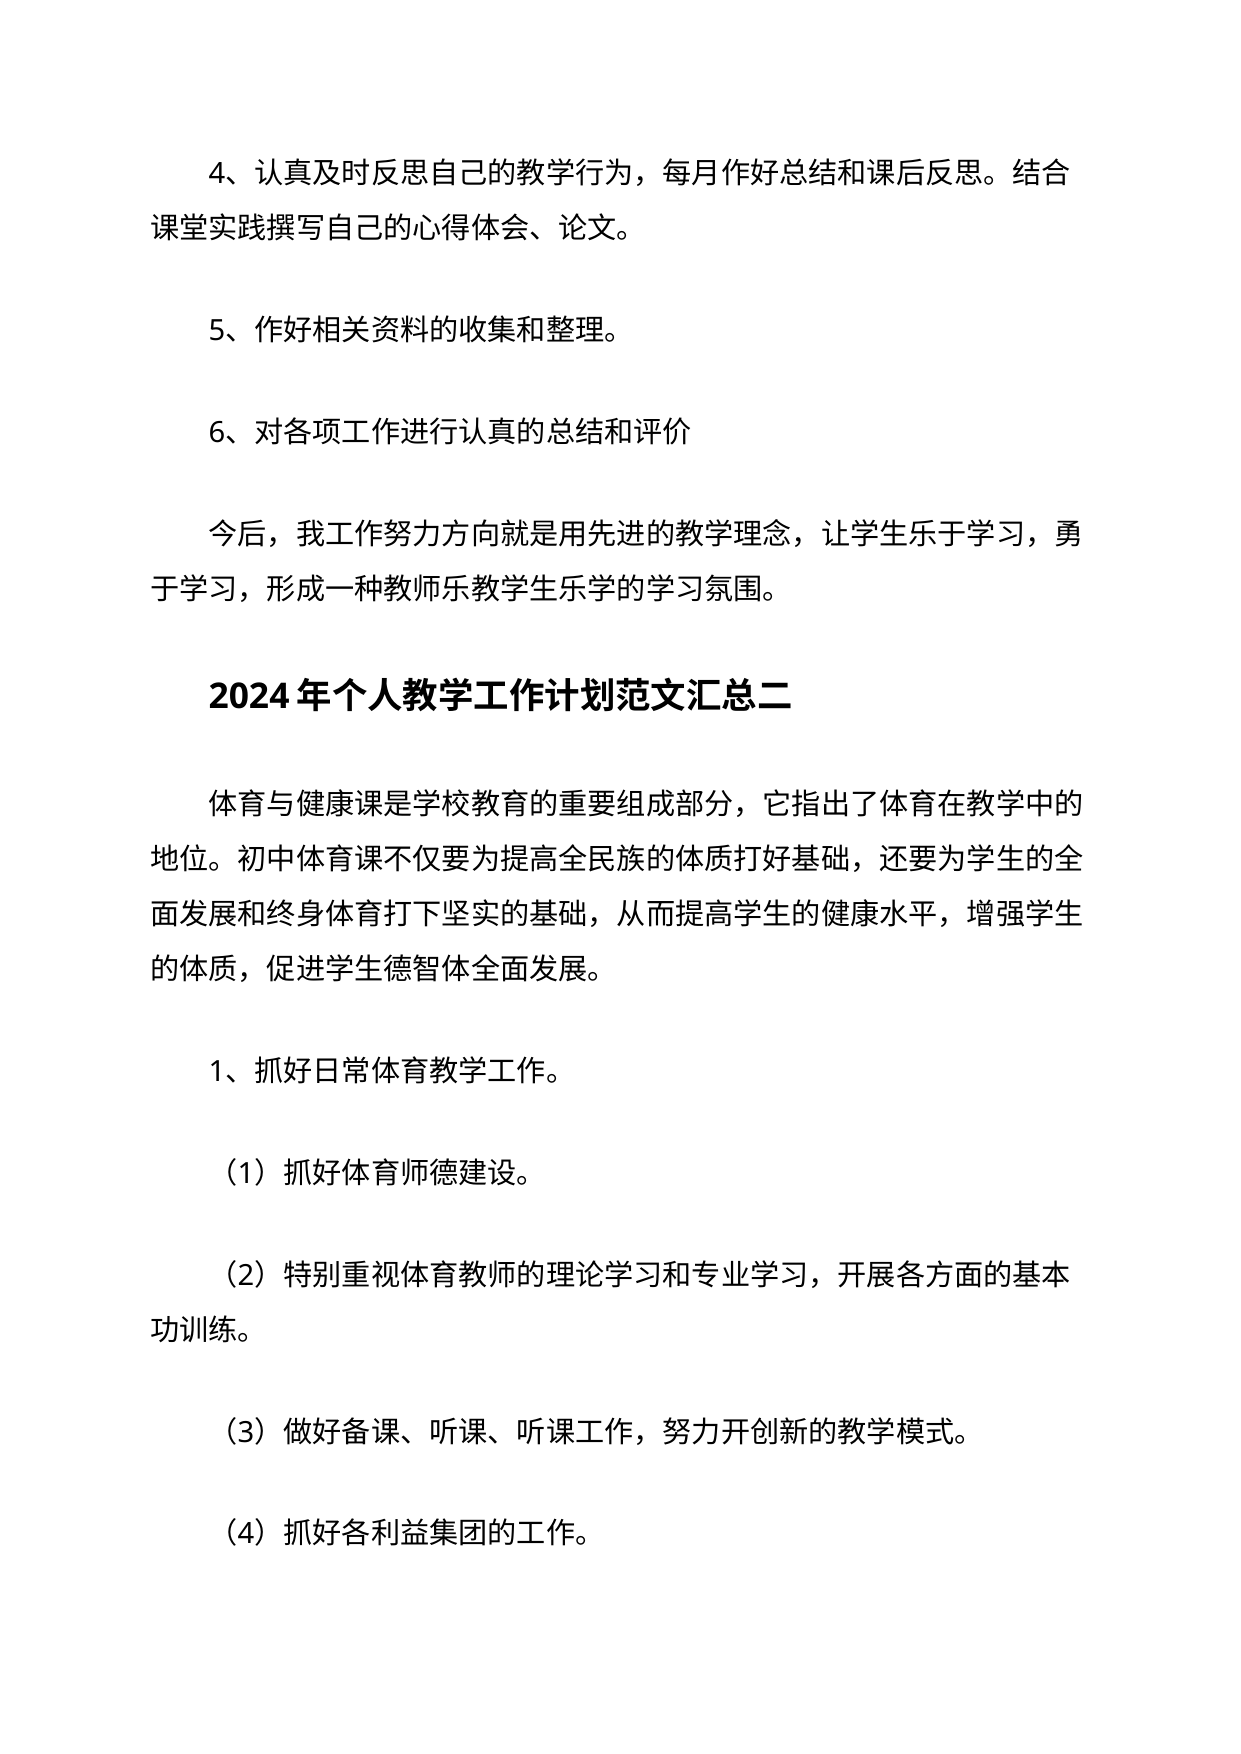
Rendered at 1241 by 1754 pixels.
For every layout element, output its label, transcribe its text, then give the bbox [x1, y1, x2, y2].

text 2024年个人教学工作计划范文汇总二 [150, 667, 1090, 719]
text （1）抓好体育师德建设。 [150, 1149, 1090, 1192]
text 1、抓好日常体育教学工作。 [150, 1047, 1090, 1090]
text （4）抓好各利益集团的工作。 [150, 1510, 1090, 1552]
text 4、认真及时反思自己的教学行为，每月作好总结和课后反思。结合课堂实践撰写自己的心得体会、论文。 [150, 150, 1090, 247]
text 5、作好相关资料的收集和整理。 [150, 307, 1090, 349]
text 6、对各项工作进行认真的总结和评价 [150, 409, 1090, 451]
text 今后，我工作努力方向就是用先进的教学理念，让学生乐于学习，勇于学习，形成一种教师乐教学生乐学的学习氛围。 [150, 511, 1090, 608]
text （3）做好备课、听课、听课工作，努力开创新的教学模式。 [150, 1408, 1090, 1451]
text 体育与健康课是学校教育的重要组成部分，它指出了体育在教学中的地位。初中体育课不仅要为提高全民族的体质打好基础，还要为学生的全面发展和终身体育打下坚实的基础，从而提高学生的健康水平，增强学生的体质，促进学生德智体全面发展。 [150, 781, 1090, 988]
text （2）特别重视体育教师的理论学习和专业学习，开展各方面的基本功训练。 [150, 1251, 1090, 1349]
